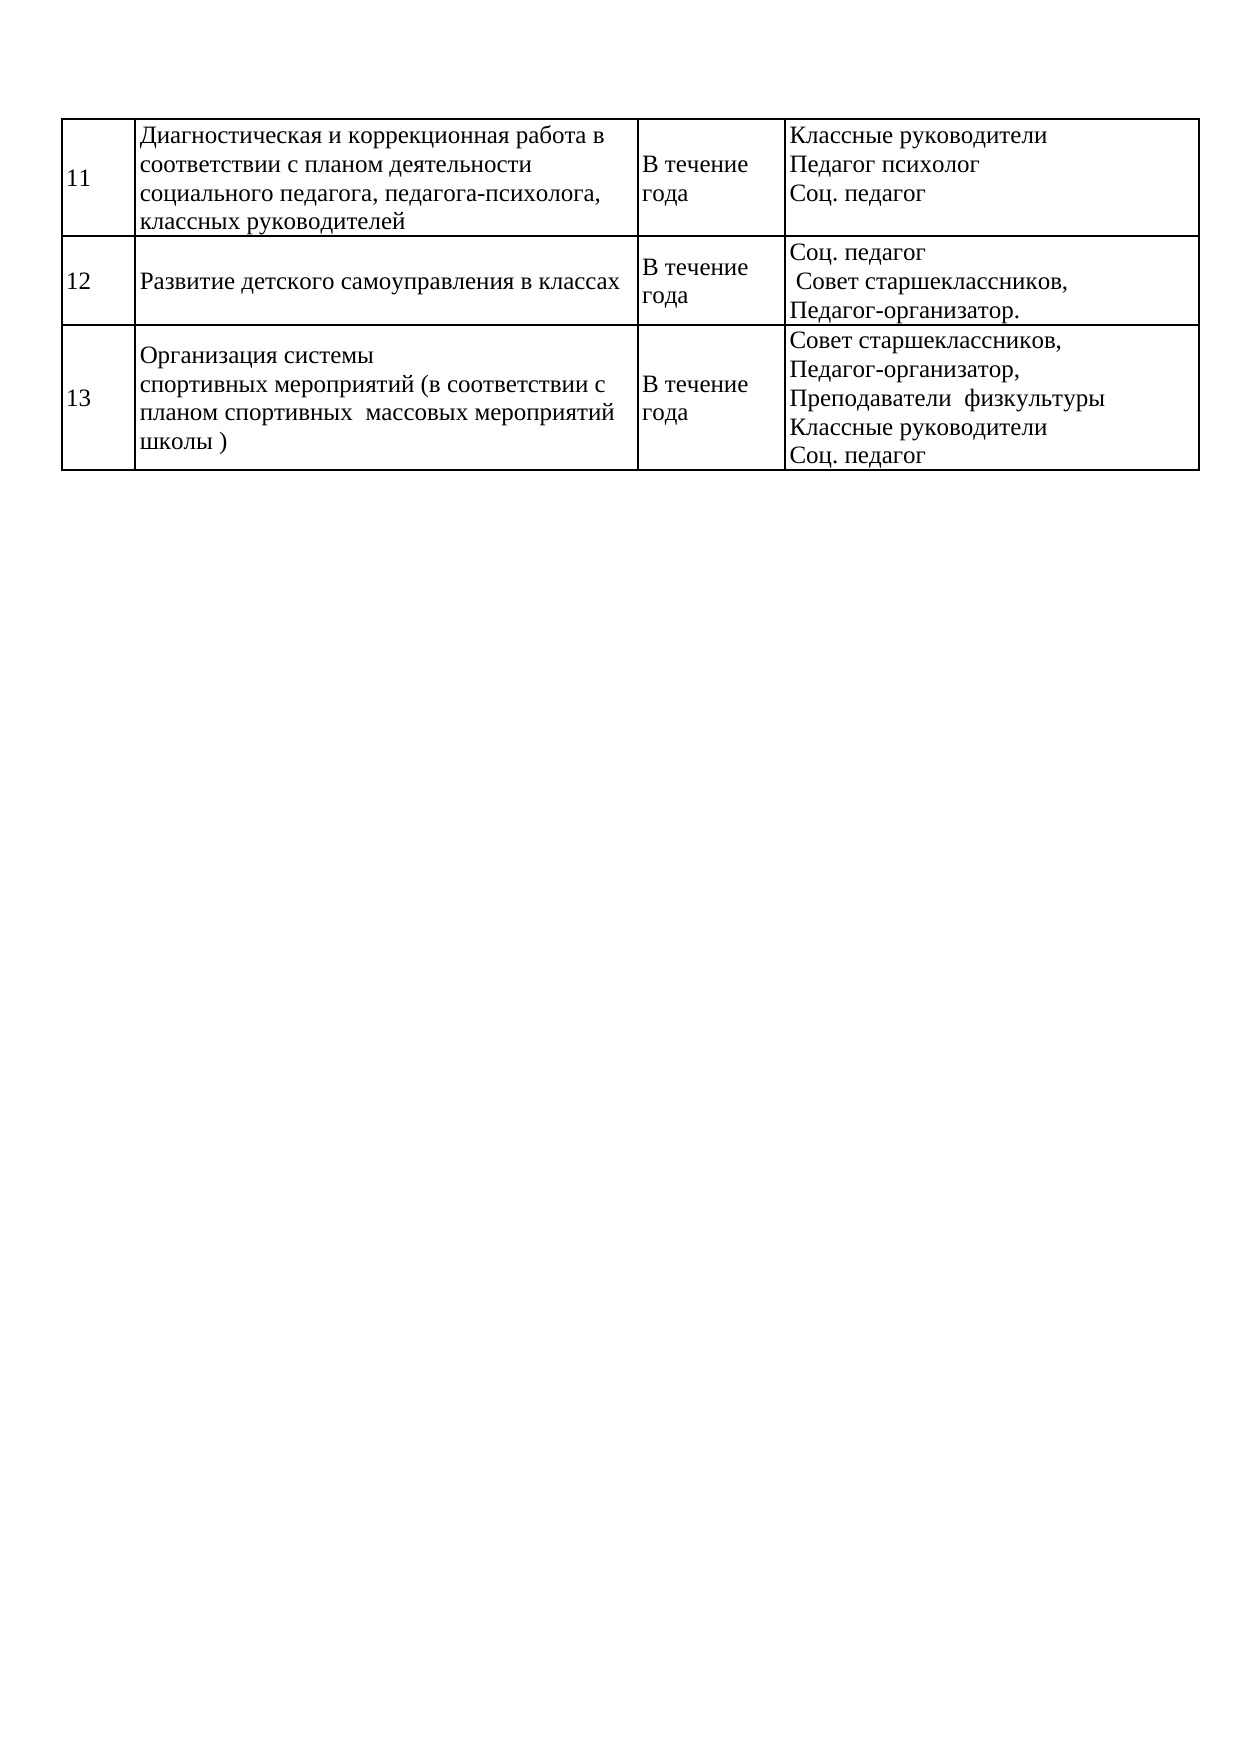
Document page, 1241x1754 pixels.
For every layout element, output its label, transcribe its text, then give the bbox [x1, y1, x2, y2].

table_cell 11 [63, 120, 134, 235]
table_cell Соц. педагог Совет старшеклассников, Педагог-организатор. [786, 237, 1198, 323]
table_cell Развитие детского самоуправления в классах [136, 237, 637, 323]
table_cell 13 [63, 326, 134, 469]
table_cell Классные руководители Педагог психолог Соц. педагог [786, 120, 1198, 235]
table_cell В течение года [639, 120, 784, 235]
table_cell Диагностическая и коррекционная работа в соответствии с планом деятельности социального педагога, педагога-психолога, классных руководителей [136, 120, 637, 235]
table_cell 12 [63, 237, 134, 323]
table_cell В течение года [639, 237, 784, 323]
table_cell Совет старшеклассников, Педагог-организатор, Преподаватели физкультуры Классные руководители Соц. педагог [786, 326, 1198, 469]
table_cell Организация системы спортивных мероприятий (в соответствии с планом спортивных массовых мероприятий школы ) [136, 326, 637, 469]
table_cell В течение года [639, 326, 784, 469]
